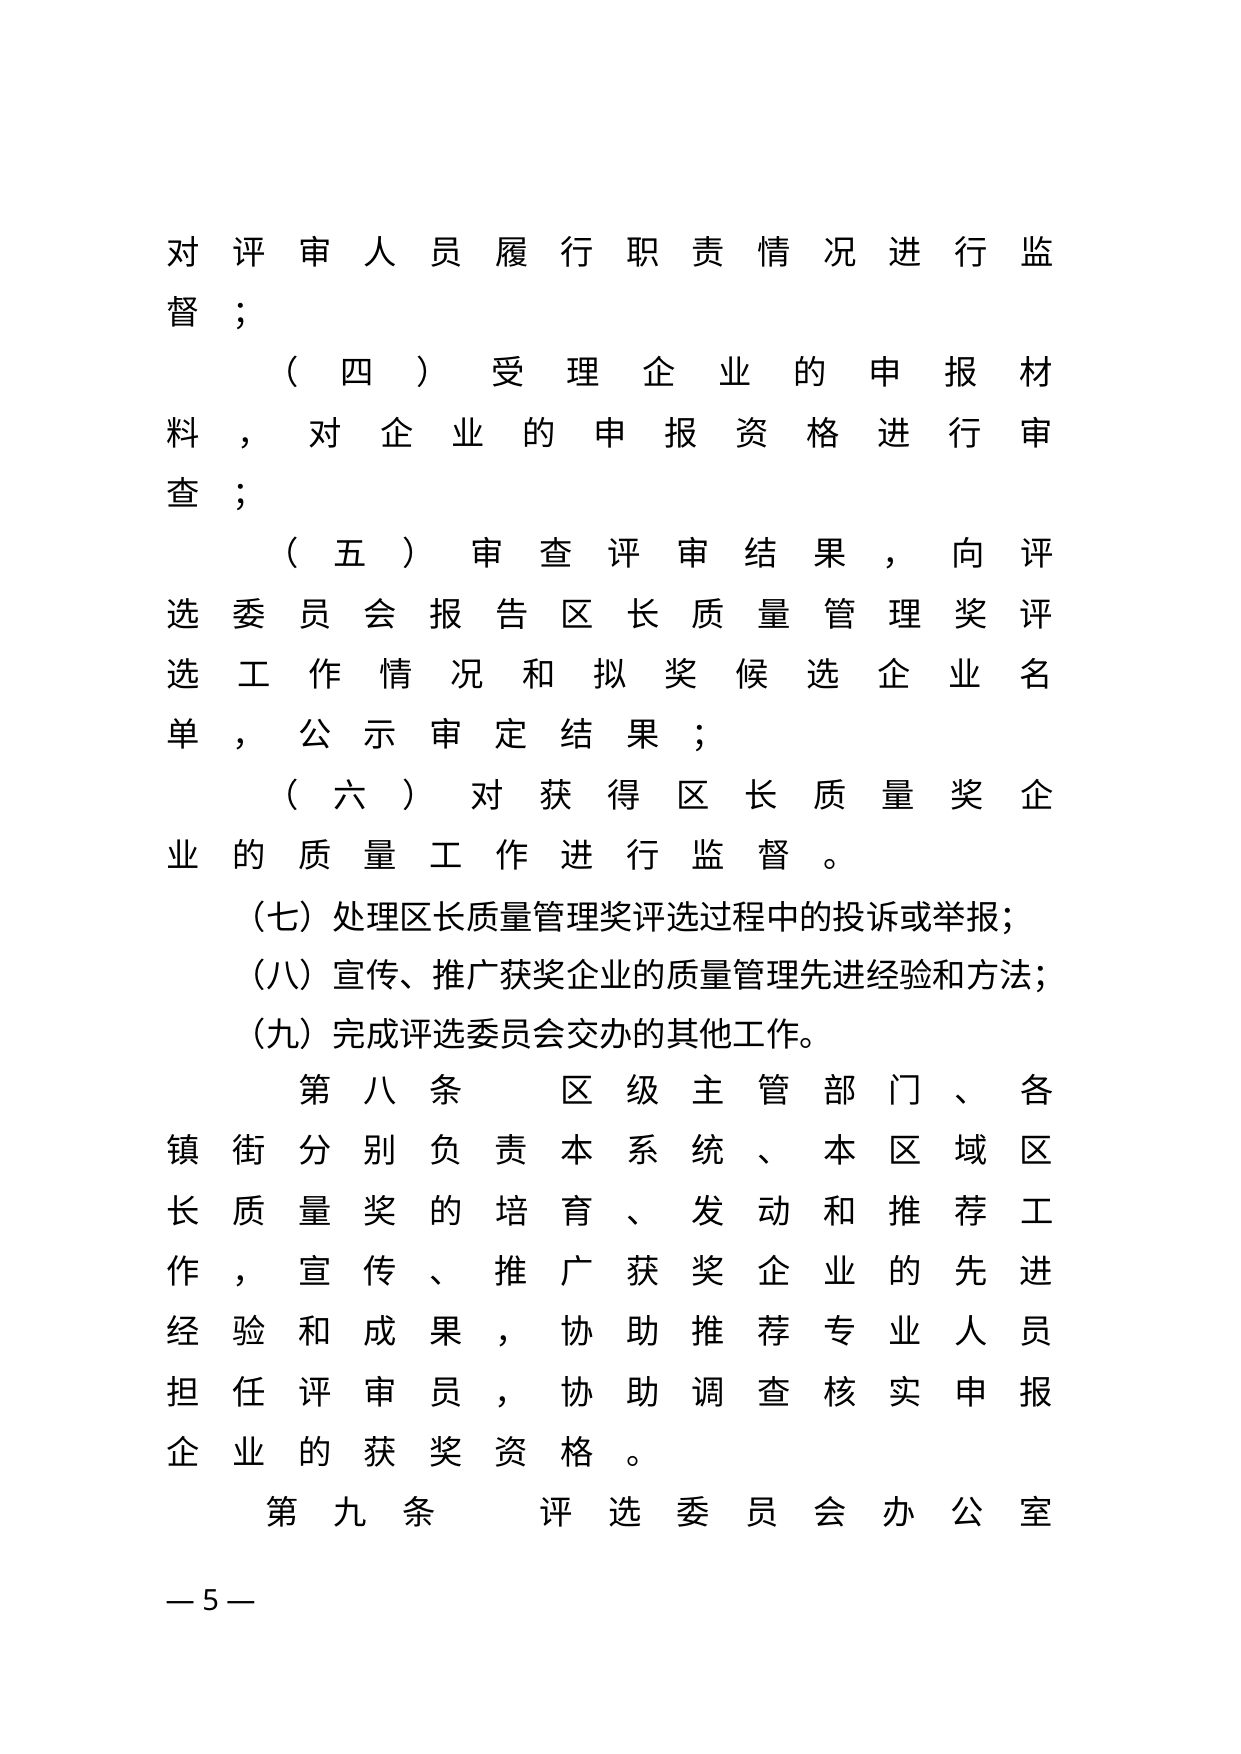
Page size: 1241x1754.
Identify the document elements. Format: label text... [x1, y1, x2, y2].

text 第八条 区级主管部门、各镇街分别负责本系统、本区域区长质量奖的培育、发动和推荐工作，宣传、推广获奖企业的先进经验和成果，协助推荐专业人员担任评审员，协助调查核实申报企业的获奖资格。 [167, 1058, 1085, 1480]
text （四）受理企业的申报材料，对企业的申报资格进行审查； [167, 340, 1085, 521]
text 第九条 评选委员会办公室聘请专家、学者和有关方面人员担任评审员，评审员原则上由市长质量管理奖的评审员担任，组成区长质量奖评审组，具体开展区长质量奖的评审工作。区长质量奖评审员资格标准及工作守则由评选委员会办公室另行制定。 [167, 1480, 1085, 1540]
text （六）对获得区长质量奖企业的质量工作进行监督。 [167, 762, 1085, 883]
text （七）处理区长质量管理奖评选过程中的投诉或举报； [167, 883, 1085, 941]
text （五）审查评审结果，向评选委员会报告区长质量管理奖评选工作情况和拟奖候选企业名单，公示审定结果； [167, 521, 1085, 762]
text （九）完成评选委员会交办的其他工作。 [167, 999, 1085, 1058]
text （三）负责建立区长质量奖评审专家库，负责评审员、监督员的聘用和监督管理工作。并视申请企业性质以及规模成立区长质量奖评审组，组织现场评审。对评审人员履行职责情况进行监督； [167, 219, 1085, 340]
text （八）宣传、推广获奖企业的质量管理先进经验和方法； [167, 941, 1085, 999]
